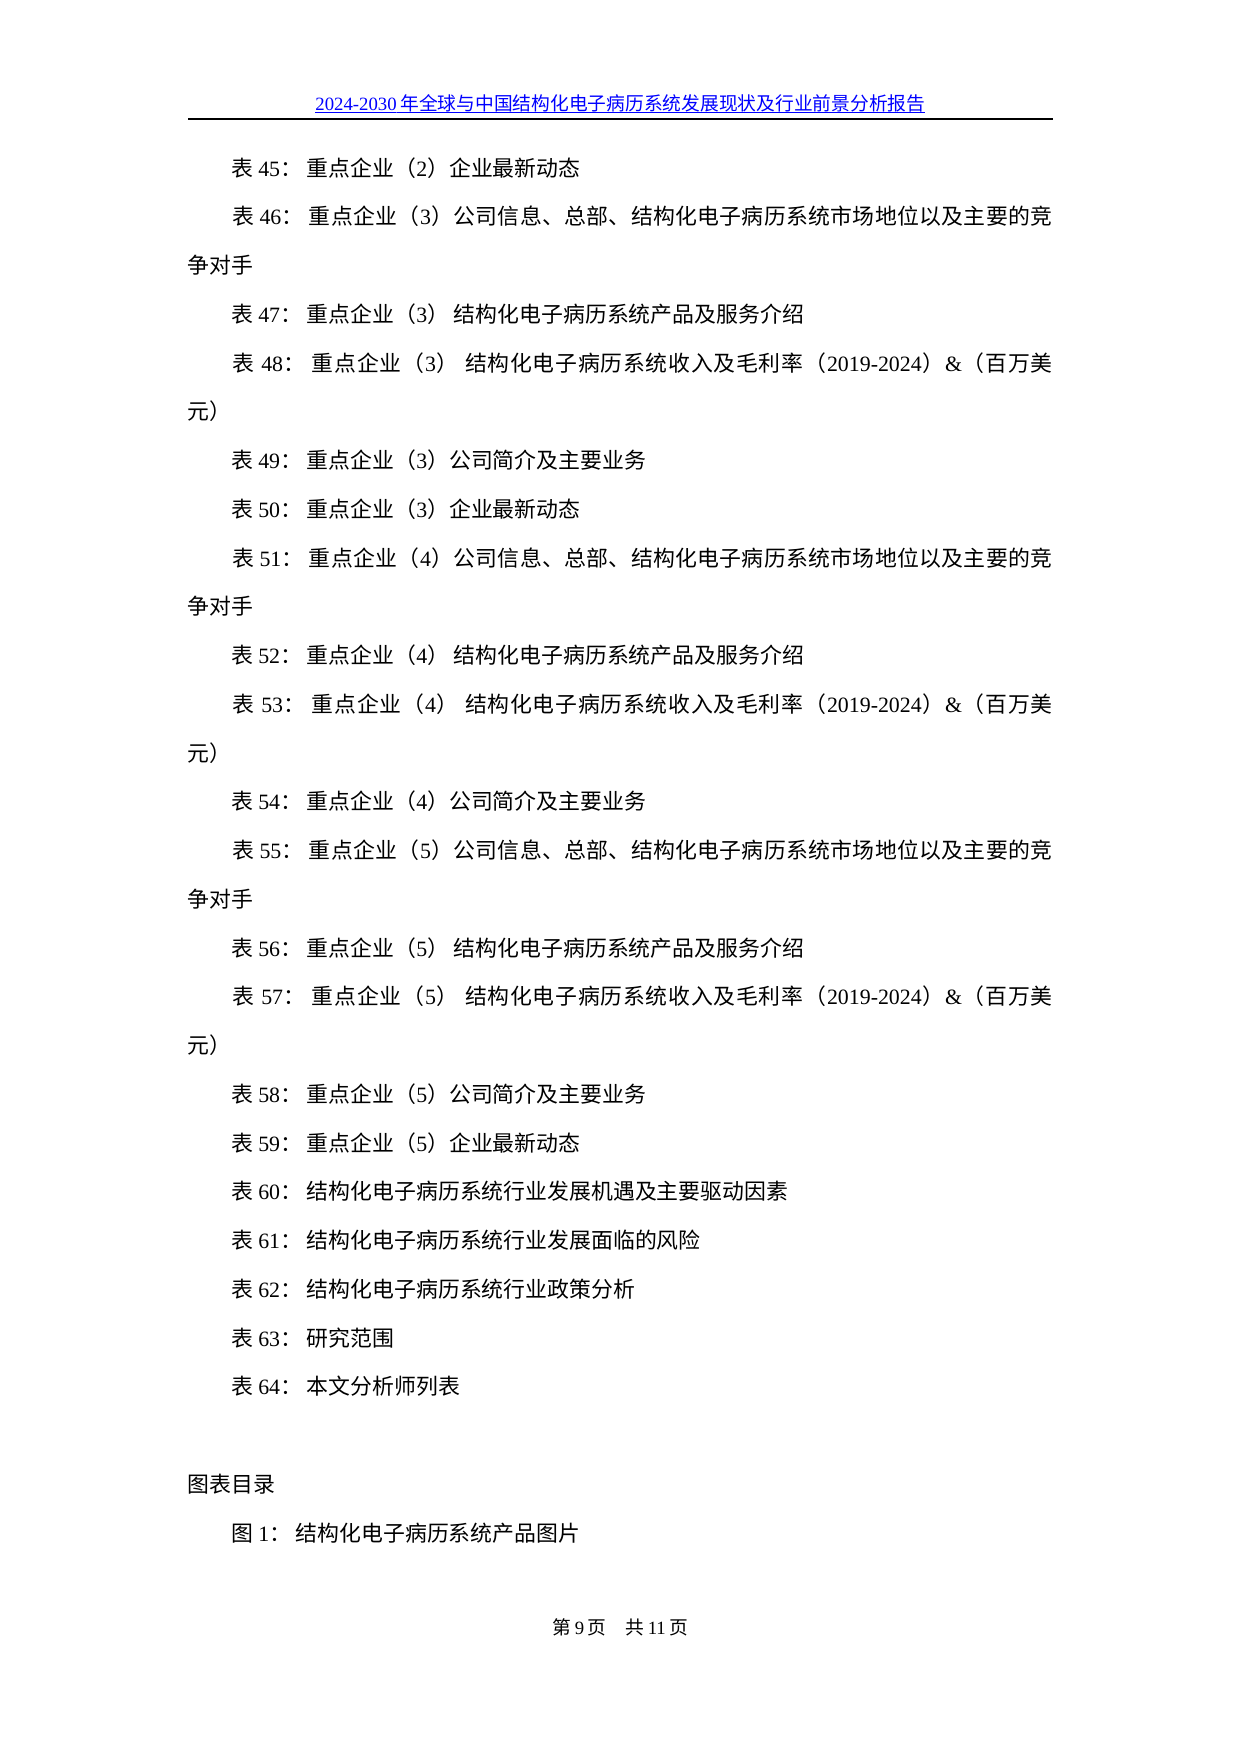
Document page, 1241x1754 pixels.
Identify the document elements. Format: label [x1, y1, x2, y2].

text [187, 150, 1053, 1548]
